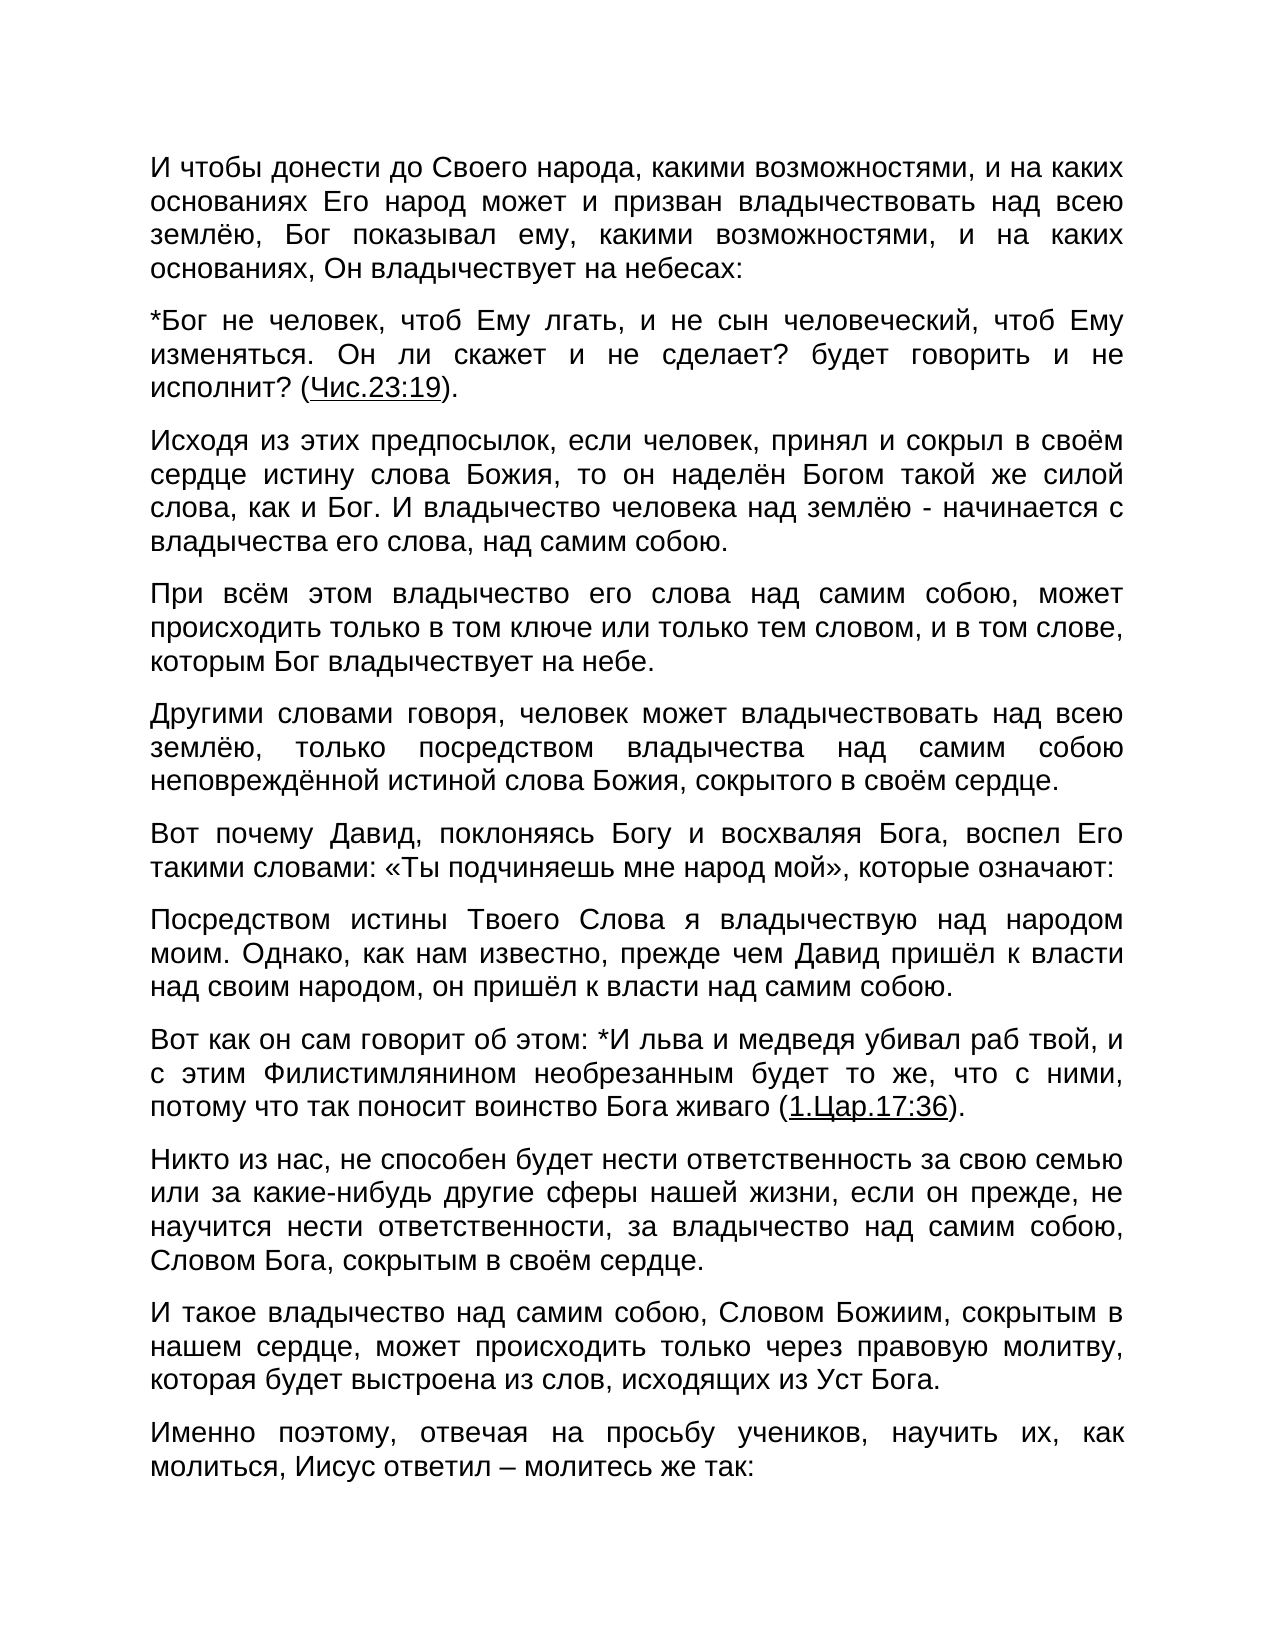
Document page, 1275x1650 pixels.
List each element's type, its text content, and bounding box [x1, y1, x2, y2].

text Никто из нас, не способен будет нести ответственность за свою семью или за какие-нибудь другие сферы нашей жизни, если он прежде, не научится нести ответственности, за владычество над самим собою, Словом Бога, сокрытым в своём сердце. [150, 1142, 1125, 1276]
text Вот как он сам говорит об этом: *И льва и медведя убивал раб твой, и с этим Филистимлянином необрезанным будет то же, что с ними, потому что так поносит воинство Бога живаго (1.Цар.17:36). [150, 1022, 1125, 1123]
text И чтобы донести до Своего народа, какими возможностями, и на каких основаниях Его народ может и призван владычествовать над всею землёю, Бог показывал ему, какими возможностями, и на каких основаниях, Он владычествует на небесах: [150, 150, 1125, 284]
text Вот почему Давид, поклоняясь Богу и восхваляя Бога, воспел Его такими словами: «Ты подчиняешь мне народ мой», которые означают: [150, 816, 1125, 883]
text И такое владычество над самим собою, Словом Божиим, сокрытым в нашем сердце, может происходить только через правовую молитву, которая будет выстроена из слов, исходящих из Уст Бога. [150, 1295, 1125, 1396]
text Другими словами говоря, человек может владычествовать над всею землёю, только посредством владычества над самим собою неповреждённой истиной слова Божия, сокрытого в своём сердце. [150, 696, 1125, 797]
text Посредством истины Твоего Слова я владычествую над народом моим. Однако, как нам известно, прежде чем Давид пришёл к власти над своим народом, он пришёл к власти над самим собою. [150, 902, 1125, 1003]
text При всём этом владычество его слова над самим собою, может происходить только в том ключе или только тем словом, и в том слове, которым Бог владычествует на небе. [150, 576, 1125, 677]
text Именно поэтому, отвечая на просьбу учеников, научить их, как молиться, Иисус ответил – молитесь же так: [150, 1415, 1125, 1482]
text *Бог не человек, чтоб Ему лгать, и не сын человеческий, чтоб Ему изменяться. Он ли скажет и не сделает? будет говорить и не исполнит? (Чис.23:19). [150, 303, 1125, 404]
text Исходя из этих предпосылок, если человек, принял и сокрыл в своём сердце истину слова Божия, то он наделён Богом такой же силой слова, как и Бог. И владычество человека над землёю - начинается с владычества его слова, над самим собою. [150, 423, 1125, 557]
